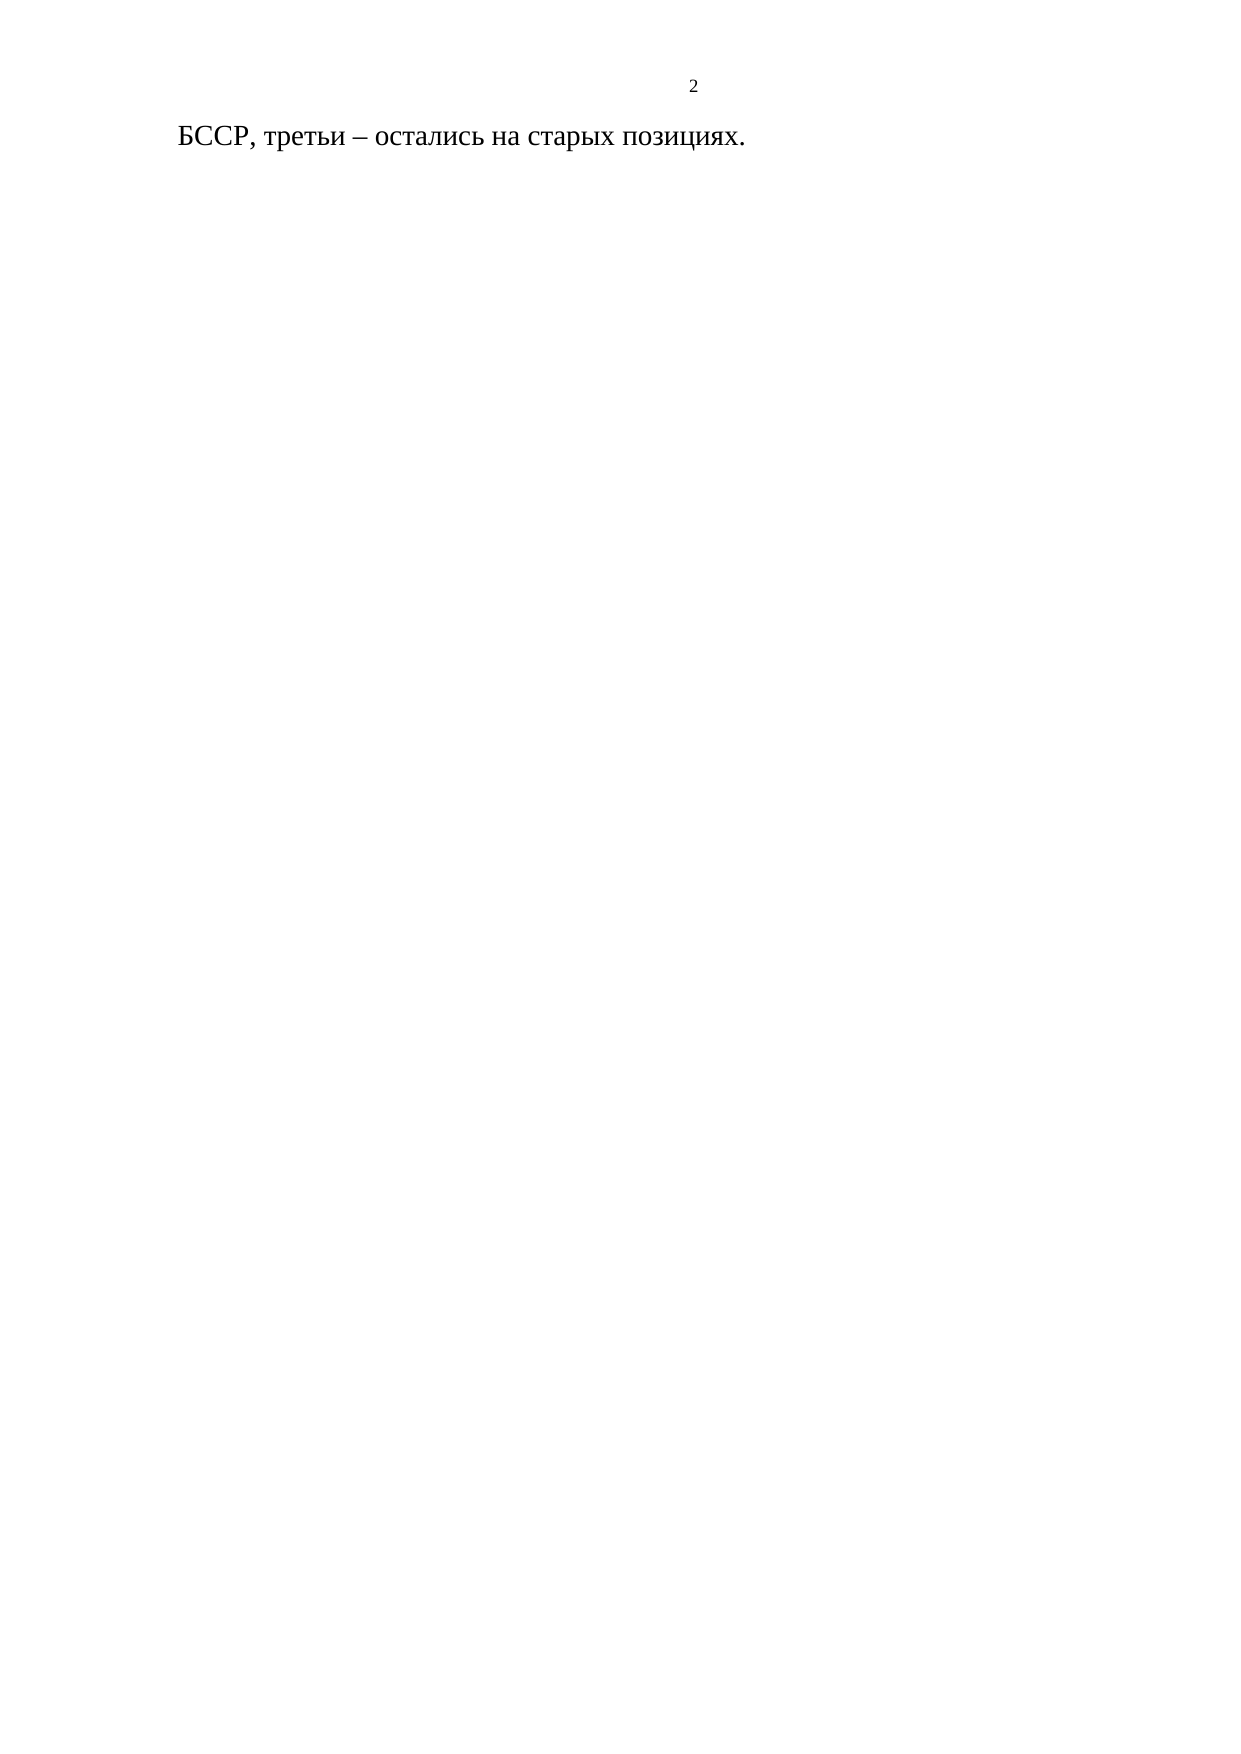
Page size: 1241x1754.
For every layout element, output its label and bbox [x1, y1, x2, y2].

text [177, 118, 1152, 152]
